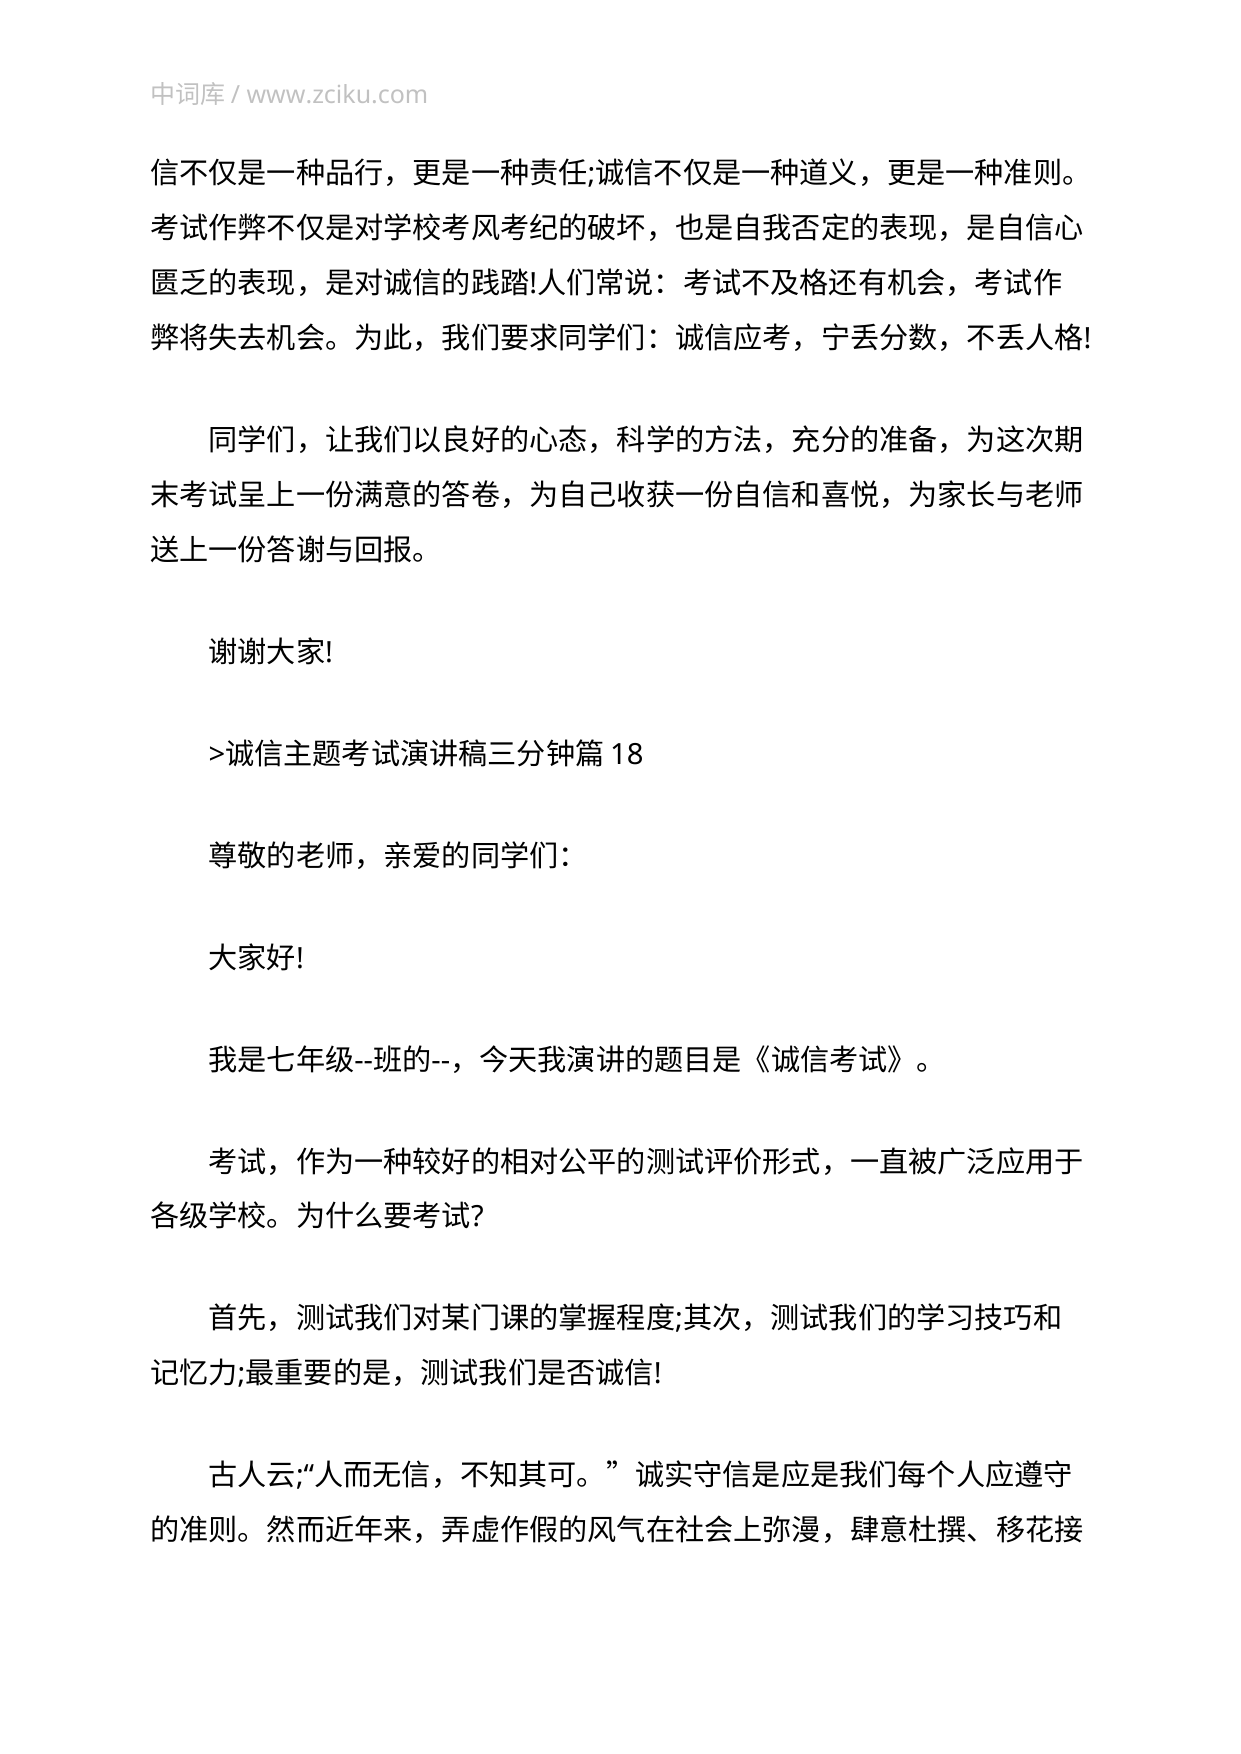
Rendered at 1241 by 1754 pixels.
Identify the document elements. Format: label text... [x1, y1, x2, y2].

text 大家好! [150, 934, 1090, 977]
text 我是七年级--班的--，今天我演讲的题目是《诚信考试》。 [150, 1036, 1090, 1078]
text 尊敬的老师，亲爱的同学们： [150, 832, 1090, 875]
text 首先，测试我们对某门课的掌握程度;其次，测试我们的学习技巧和记忆力;最重要的是，测试我们是否诚信! [150, 1295, 1090, 1392]
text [150, 1452, 1090, 1549]
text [150, 150, 1090, 357]
text 考试，作为一种较好的相对公平的测试评价形式，一直被广泛应用于各级学校。为什么要考试? [150, 1138, 1090, 1235]
text 谢谢大家! [150, 628, 1090, 671]
text >诚信主题考试演讲稿三分钟篇18 [150, 730, 1090, 773]
text 同学们，让我们以良好的心态，科学的方法，充分的准备，为这次期末考试呈上一份满意的答卷，为自己收获一份自信和喜悦，为家长与老师送上一份答谢与回报。 [150, 417, 1090, 569]
